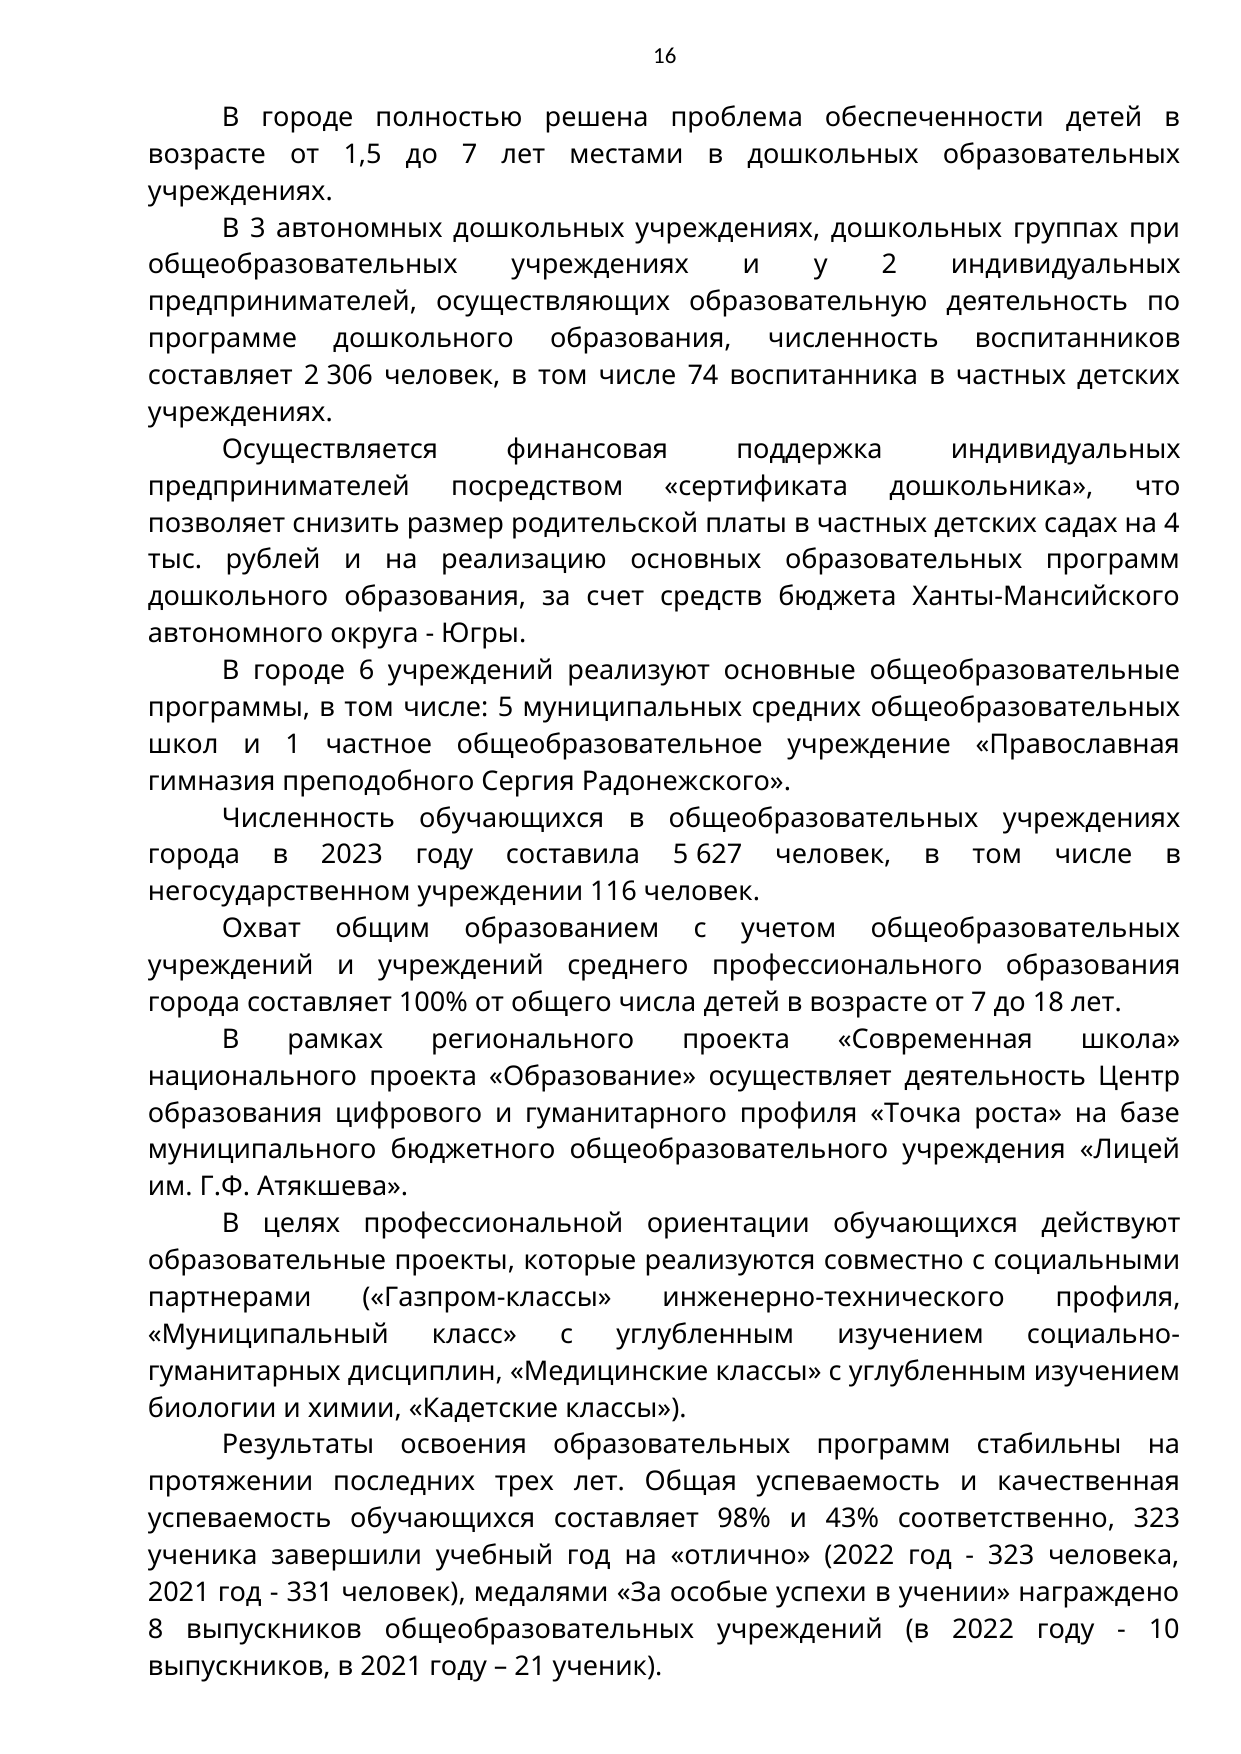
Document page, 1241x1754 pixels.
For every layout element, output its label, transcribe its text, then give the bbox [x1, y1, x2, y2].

text Осуществляется финансовая поддержка индивидуальных предпринимателей посредством «сертификата дошкольника», что позволяет снизить размер родительской платы в частных детских садах на 4 тыс. рублей и на реализацию основных образовательных программ дошкольного образования, за счет средств бюджета Ханты-Мансийского автономного округа - Югры. [148, 429, 1181, 651]
text Охват общим образованием с учетом общеобразовательных учреждений и учреждений среднего профессионального образования города составляет 100% от общего числа детей в возрасте от 7 до 18 лет. [148, 909, 1181, 1019]
text В рамках регионального проекта «Современная школа» национального проекта «Образование» осуществляет деятельность Центр образования цифрового и гуманитарного профиля «Точка роста» на базе муниципального бюджетного общеобразовательного учреждения «Лицей им. Г.Ф. Атякшева». [148, 1019, 1181, 1204]
text Результаты освоения образовательных программ стабильны на протяжении последних трех лет. Общая успеваемость и качественная успеваемость обучающихся составляет 98% и 43% соответственно, 323 ученика завершили учебный год на «отлично» (2022 год - 323 человека, 2021 год - 331 человек), медалями «За особые успехи в учении» награждено 8 выпускников общеобразовательных учреждений (в 2022 году - 10 выпускников, в 2021 году – 21 ученик). [148, 1425, 1181, 1683]
text Численность обучающихся в общеобразовательных учреждениях города в 2023 году составила 5 627 человек, в том числе в негосударственном учреждении 116 человек. [148, 798, 1181, 909]
text В 3 автономных дошкольных учреждениях, дошкольных группах при общеобразовательных учреждениях и у 2 индивидуальных предпринимателей, осуществляющих образовательную деятельность по программе дошкольного образования, численность воспитанников составляет 2 306 человек, в том числе 74 воспитанника в частных детских учреждениях. [148, 208, 1181, 429]
text В городе полностью решена проблема обеспеченности детей в возрасте от 1,5 до 7 лет местами в дошкольных образовательных учреждениях. [148, 97, 1181, 208]
text В городе 6 учреждений реализуют основные общеобразовательные программы, в том числе: 5 муниципальных средних общеобразовательных школ и 1 частное общеобразовательное учреждение «Православная гимназия преподобного Сергия Радонежского». [148, 651, 1181, 798]
text В целях профессиональной ориентации обучающихся действуют образовательные проекты, которые реализуются совместно с социальными партнерами («Газпром-классы» инженерно-технического профиля, «Муниципальный класс» с углубленным изучением социально-гуманитарных дисциплин, «Медицинские классы» с углубленным изучением биологии и химии, «Кадетские классы»). [148, 1204, 1181, 1425]
